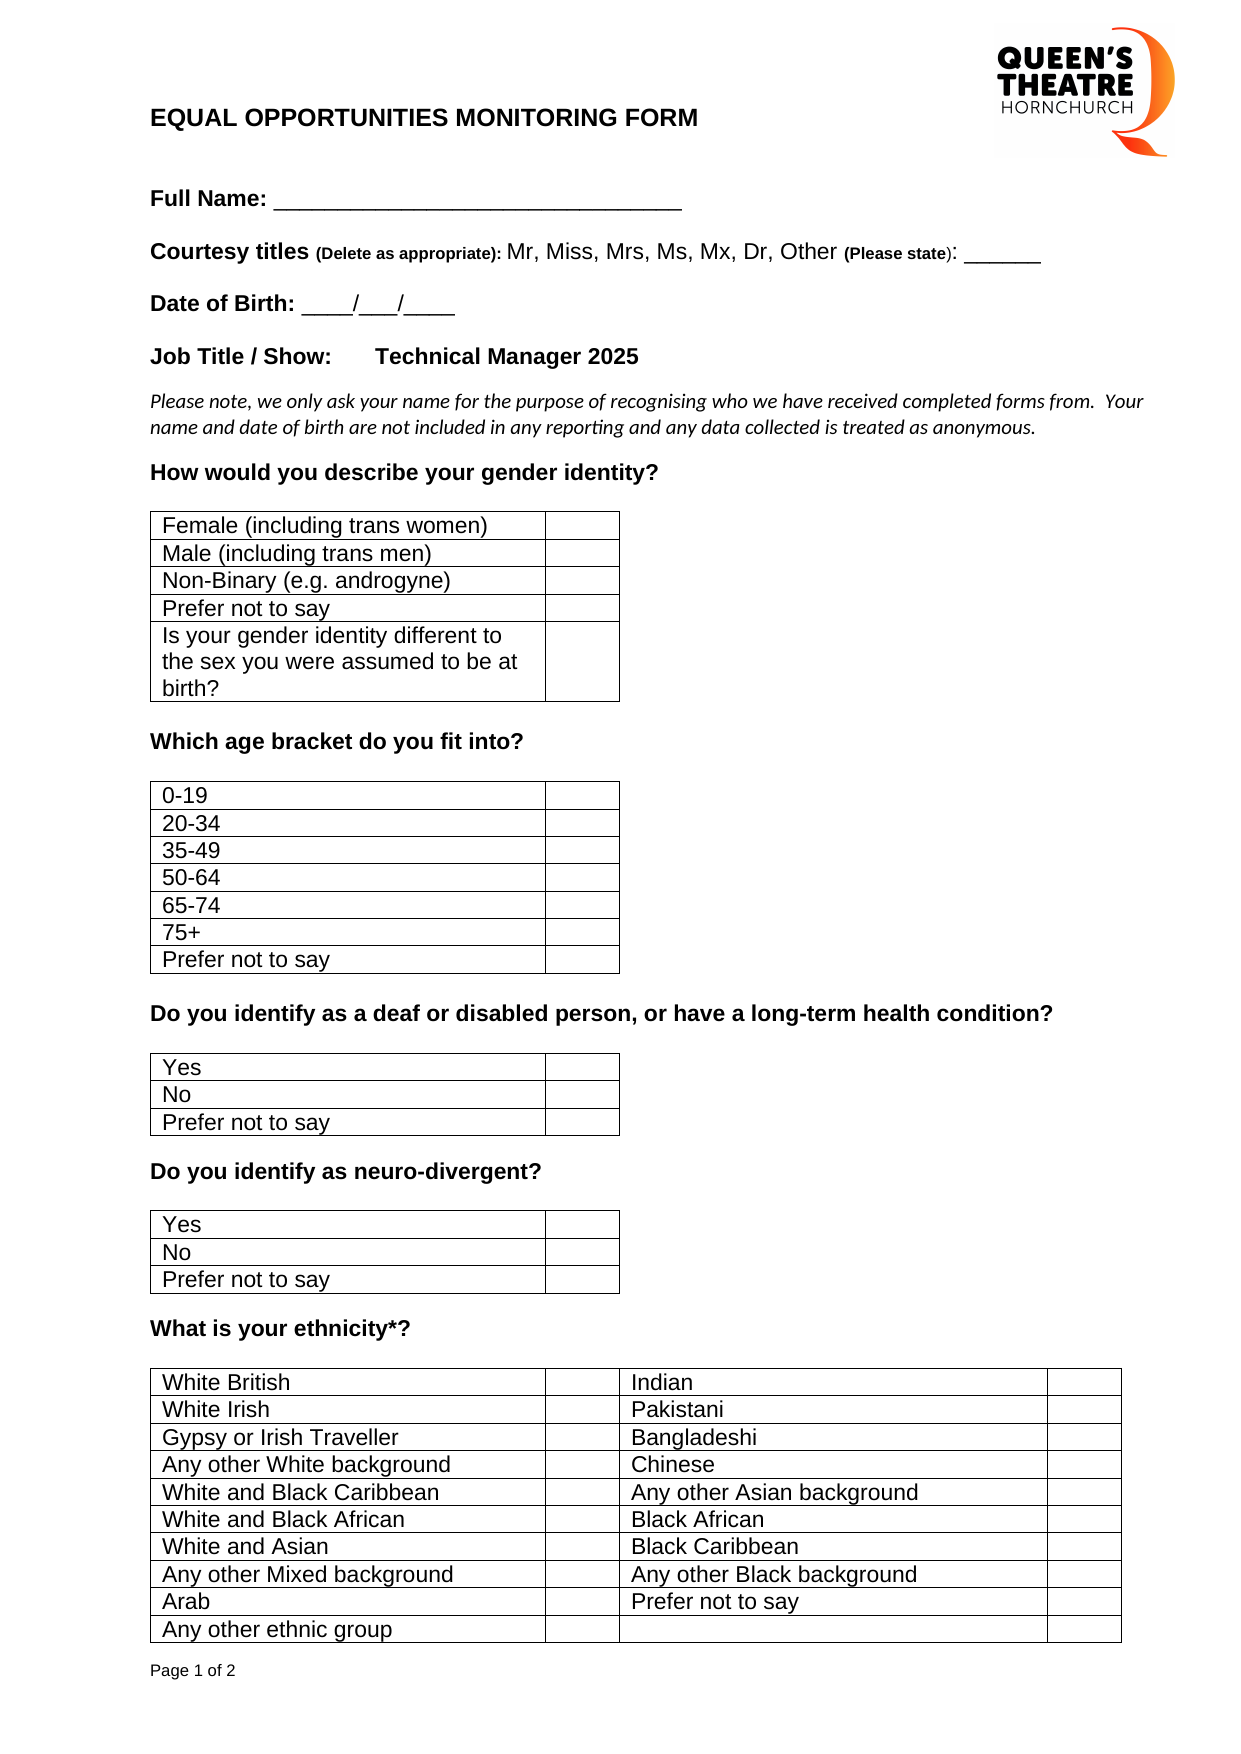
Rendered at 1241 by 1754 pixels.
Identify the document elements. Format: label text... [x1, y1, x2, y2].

table_cell 65-74 [151, 892, 545, 918]
table_cell [546, 1506, 619, 1532]
table_cell Bangladeshi [620, 1424, 1047, 1450]
table_cell [546, 622, 619, 701]
text Job Title / Show: Technical Manager 2025 [150, 343, 1152, 369]
table_cell Is your gender identity different to the sex you were assumed to be at birth? [151, 622, 545, 701]
table_cell [546, 1396, 619, 1423]
table_cell [546, 1561, 619, 1587]
table_cell Any other Black background [620, 1561, 1047, 1587]
table_cell Prefer not to say [151, 595, 545, 621]
table_cell Any other Mixed background [151, 1561, 545, 1587]
table_cell 75+ [151, 919, 545, 945]
table_cell Prefer not to say [620, 1588, 1047, 1614]
table_header Indian [620, 1369, 1047, 1395]
table_cell No [151, 1081, 545, 1108]
table_header Yes [151, 1054, 545, 1080]
table_cell White Irish [151, 1396, 545, 1423]
table_cell [546, 1109, 619, 1135]
table_cell [546, 864, 619, 891]
table_cell 50-64 [151, 864, 545, 891]
table_cell White and Black Caribbean [151, 1479, 545, 1505]
text Do you identify as neuro-divergent? [150, 1158, 1152, 1184]
table_cell Prefer not to say [151, 946, 545, 973]
table_cell 35-49 [151, 837, 545, 863]
table_cell [1048, 1588, 1121, 1614]
table_header Yes [151, 1211, 545, 1238]
table_header [546, 1211, 619, 1238]
table_header [546, 782, 619, 808]
table_cell [546, 595, 619, 621]
table_cell [546, 1588, 619, 1614]
table_cell [546, 1451, 619, 1477]
table_cell Black Caribbean [620, 1533, 1047, 1560]
picture [993, 23, 1176, 158]
table_cell [620, 1616, 1047, 1642]
table_cell [546, 892, 619, 918]
table_cell [546, 1239, 619, 1265]
table_header 0-19 [151, 782, 545, 808]
table_cell Chinese [620, 1451, 1047, 1477]
table_header [1048, 1369, 1121, 1395]
text How would you describe your gender identity? [150, 458, 1152, 485]
table_cell Any other White background [151, 1451, 545, 1477]
table_cell [546, 540, 619, 566]
table_cell [546, 810, 619, 836]
table_cell [1048, 1479, 1121, 1505]
table_cell 20-34 [151, 810, 545, 836]
text Courtesy titles (Delete as appropriate): Mr, Miss, Mrs, Ms, Mx, Dr, Other (Please state): ______ [150, 238, 1152, 264]
table_cell Black African [620, 1506, 1047, 1532]
text What is your ethnicity*? [150, 1315, 1152, 1342]
table_header Female (including trans women) [151, 512, 545, 539]
table_cell Any other ethnic group [151, 1616, 545, 1642]
table_header White British [151, 1369, 545, 1395]
table_cell White and Black African [151, 1506, 545, 1532]
table_cell [546, 946, 619, 973]
table_cell [1048, 1616, 1121, 1642]
table_cell [546, 1479, 619, 1505]
table_cell Arab [151, 1588, 545, 1614]
text Do you identify as a deaf or disabled person, or have a long-term health condition? [150, 1000, 1152, 1027]
table_cell [1048, 1451, 1121, 1477]
text Which age bracket do you fit into? [150, 728, 1152, 755]
table_cell [546, 1266, 619, 1293]
table_cell Pakistani [620, 1396, 1047, 1423]
table_cell [546, 1616, 619, 1642]
table_cell [1048, 1561, 1121, 1587]
table_cell [546, 567, 619, 593]
text Please note, we only ask your name for the purpose of recognising who we have received completed forms from. Your name and date of birth are not included in any reporting and any data collected is treated as anonymous. [150, 388, 1152, 439]
table_cell Prefer not to say [151, 1109, 545, 1135]
table_cell [546, 837, 619, 863]
table_cell [546, 1424, 619, 1450]
table_header [546, 1369, 619, 1395]
table_cell Prefer not to say [151, 1266, 545, 1293]
table_cell Male (including trans men) [151, 540, 545, 566]
table_cell [546, 919, 619, 945]
text Full Name: ________________________________ [150, 185, 1152, 211]
table_cell [1048, 1424, 1121, 1450]
table_header [546, 1054, 619, 1080]
table_cell [546, 1081, 619, 1108]
table_cell Any other Asian background [620, 1479, 1047, 1505]
table_header [546, 512, 619, 539]
text Date of Birth: ____/___/____ [150, 290, 1152, 317]
table_cell Non-Binary (e.g. androgyne) [151, 567, 545, 593]
table_cell White and Asian [151, 1533, 545, 1560]
table_cell Gypsy or Irish Traveller [151, 1424, 545, 1450]
subtitle EQUAL OPPORTUNITIES MONITORING FORM [150, 103, 993, 132]
table_cell [546, 1533, 619, 1560]
table_cell No [151, 1239, 545, 1265]
table_cell [1048, 1533, 1121, 1560]
table_cell [1048, 1396, 1121, 1423]
table_cell [1048, 1506, 1121, 1532]
